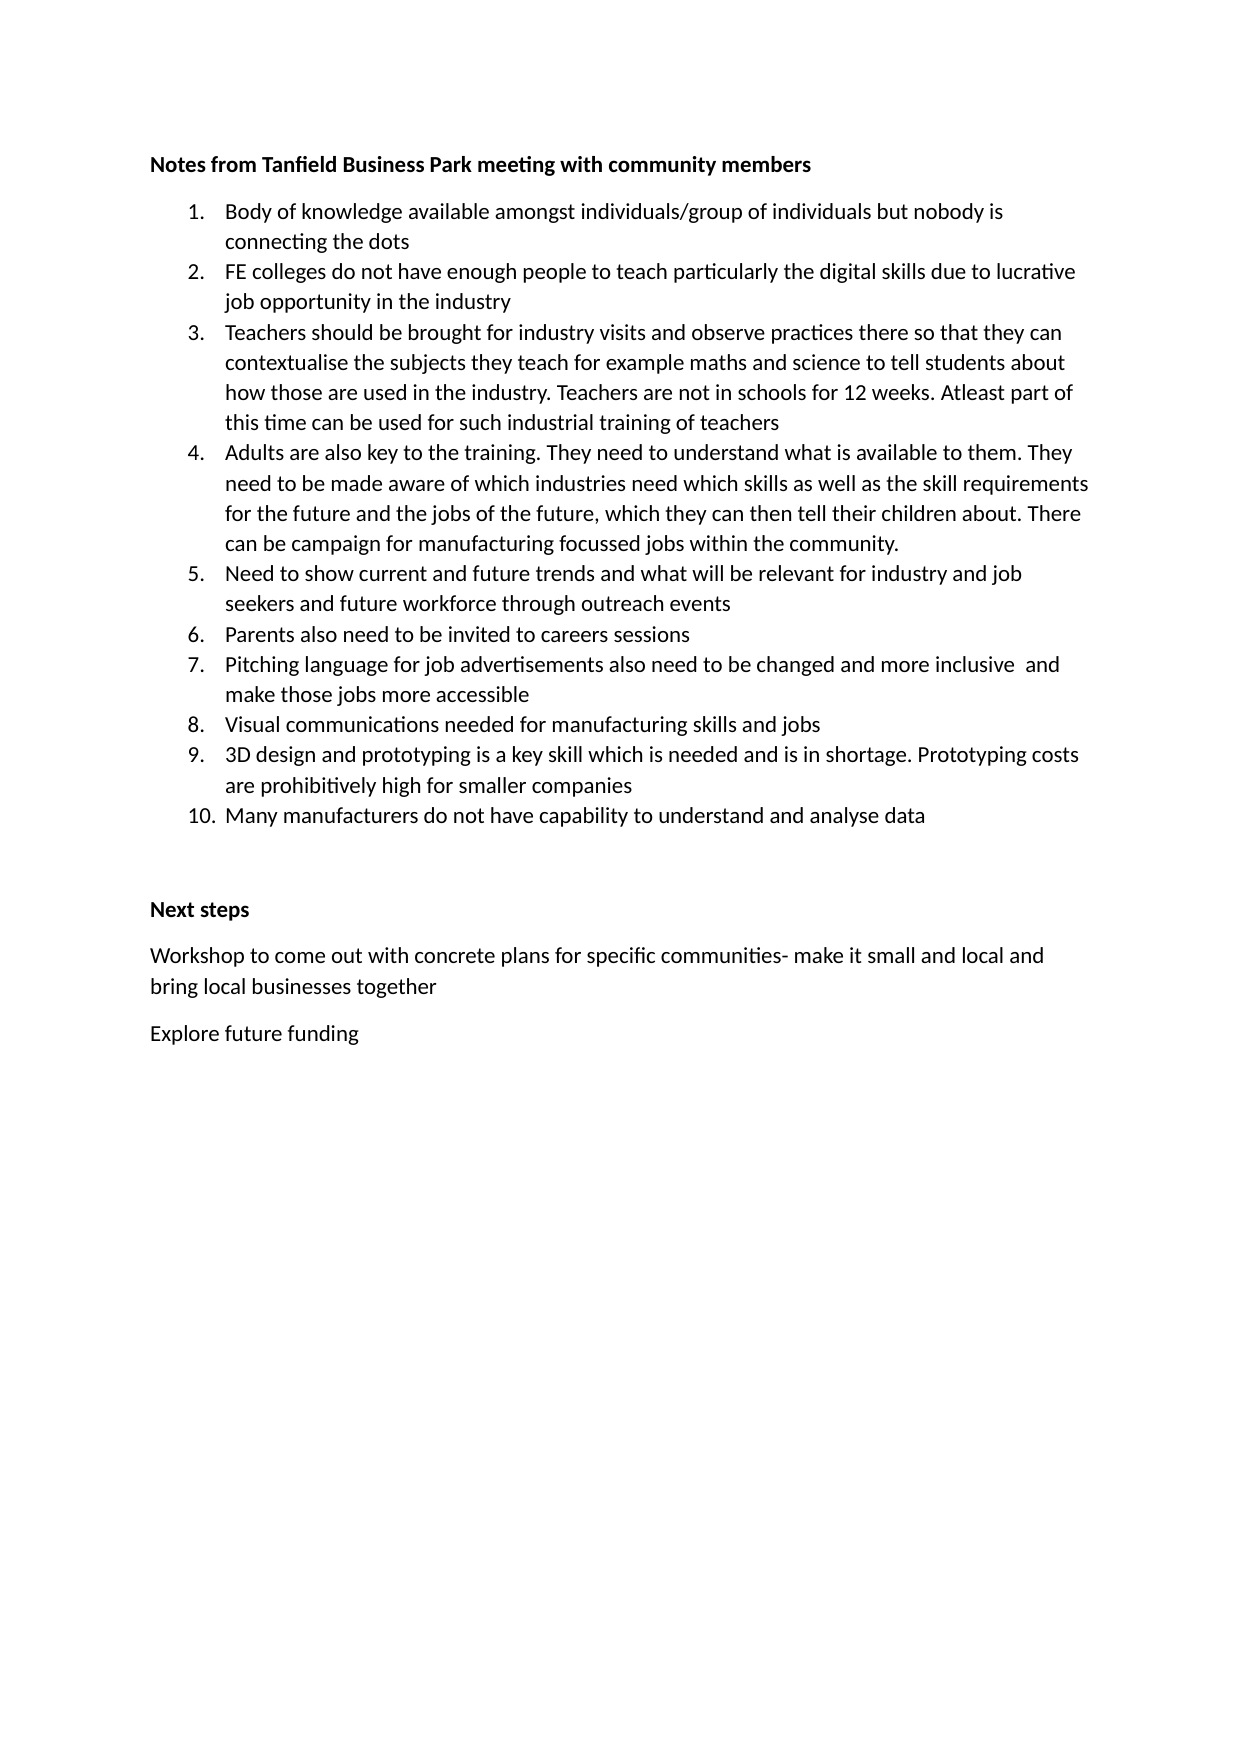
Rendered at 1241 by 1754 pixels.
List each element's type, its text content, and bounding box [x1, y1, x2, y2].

list Parents also need to be invited to careers sessions [187, 620, 1090, 648]
list Body of knowledge available amongst individuals/group of individuals but nobody is connecting the dots [187, 197, 1090, 255]
list Many manufacturers do not have capability to understand and analyse data [187, 801, 1090, 829]
list 3D design and prototyping is a key skill which is needed and is in shortage. Prototyping costs are prohibitively high for smaller companies [187, 741, 1090, 799]
list Adults are also key to the training. They need to understand what is available to them. They need to be made aware of which industries need which skills as well as the skill requirements for the future and the jobs of the future, which they can then tell their children about. There can be campaign for manufacturing focussed jobs within the community. [187, 438, 1090, 557]
list Pitching language for job advertisements also need to be changed and more inclusive and make those jobs more accessible [187, 650, 1090, 708]
text Explore future funding [150, 1019, 1090, 1047]
text Notes from Tanfield Business Park meeting with community members [150, 150, 1090, 178]
list Teachers should be brought for industry visits and observe practices there so that they can contextualise the subjects they teach for example maths and science to tell students about how those are used in the industry. Teachers are not in schools for 12 weeks. Atleast part of this time can be used for such industrial training of teachers [187, 318, 1090, 436]
list Visual communications needed for manufacturing skills and jobs [187, 710, 1090, 738]
list FE colleges do not have enough people to teach particularly the digital skills due to lucrative job opportunity in the industry [187, 257, 1090, 316]
list Need to show current and future trends and what will be relevant for industry and job seekers and future workforce through outreach events [187, 559, 1090, 618]
text Next steps [150, 895, 1090, 923]
text Workshop to come out with concrete plans for specific communities- make it small and local and bring local businesses together [150, 942, 1090, 1000]
